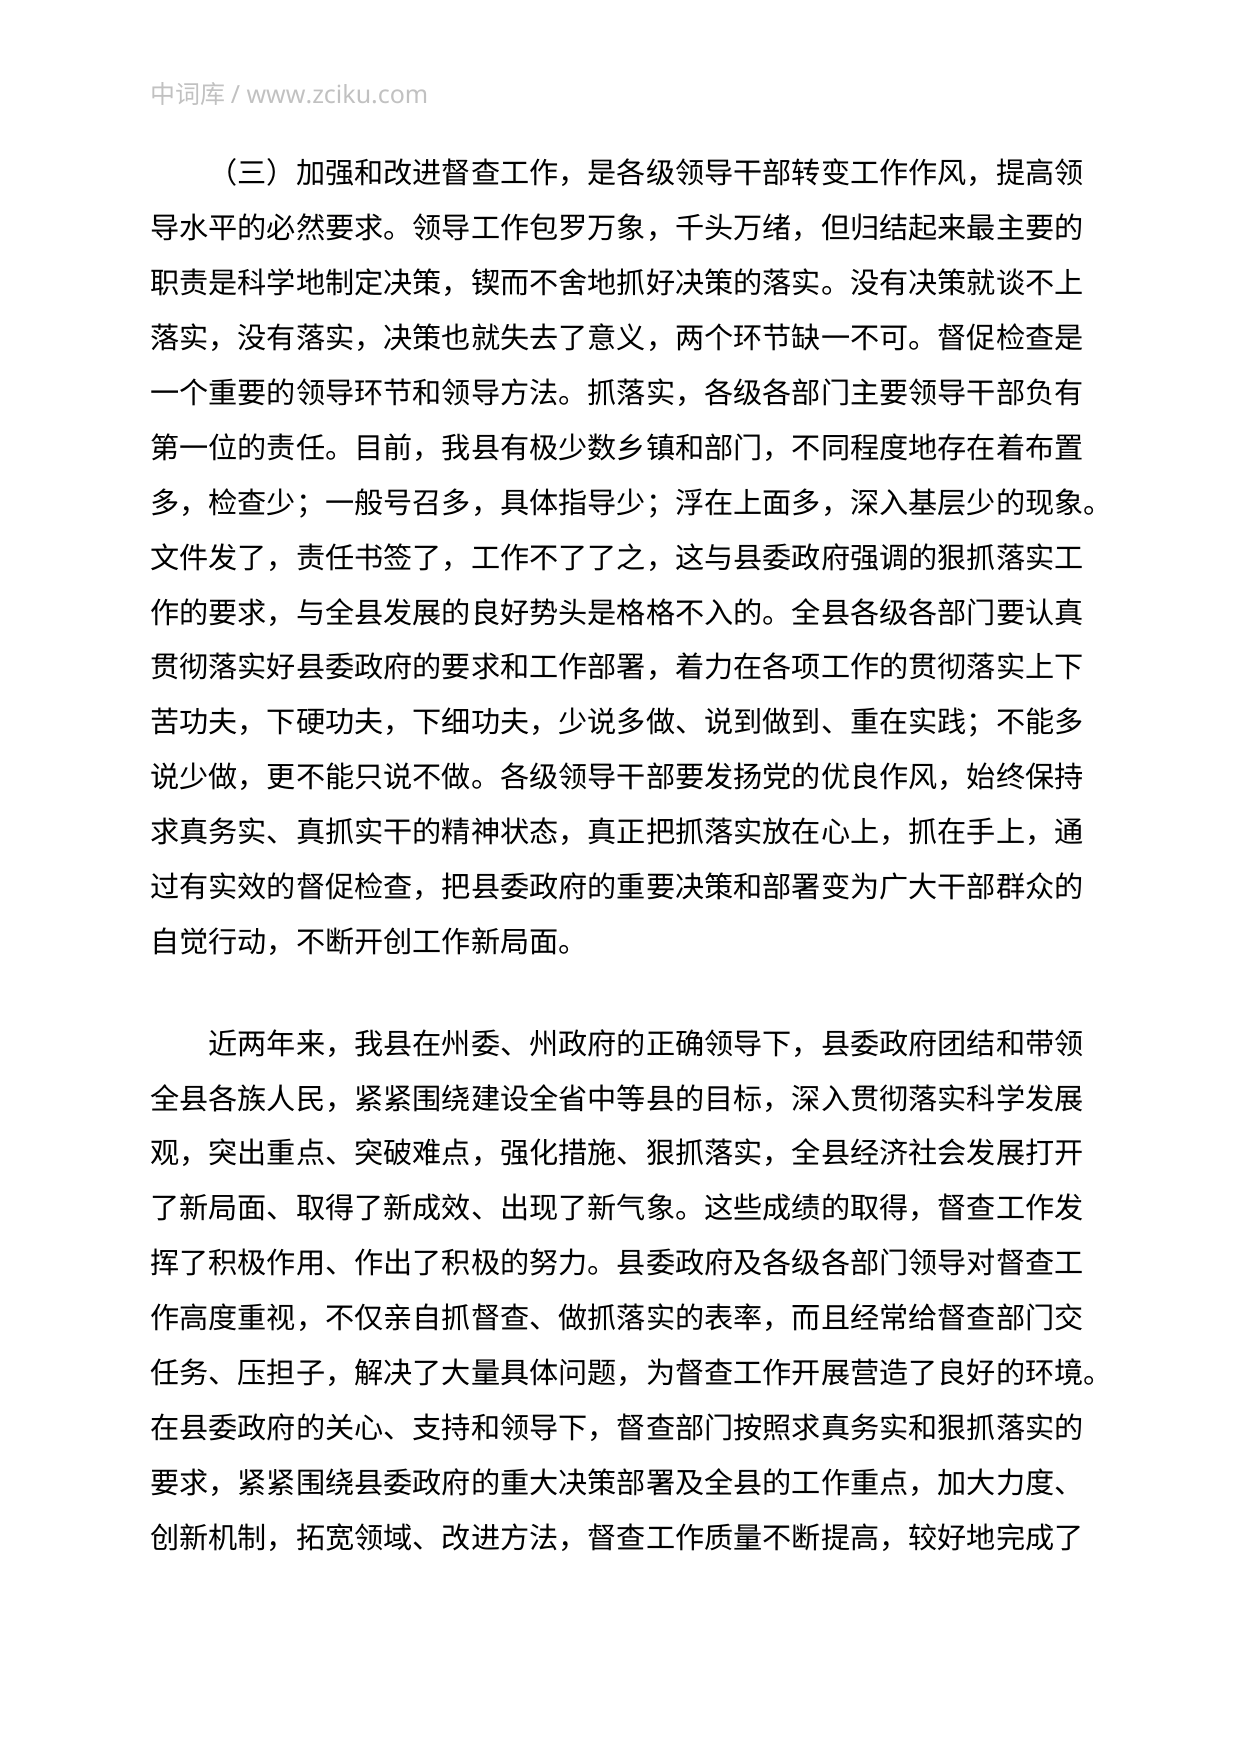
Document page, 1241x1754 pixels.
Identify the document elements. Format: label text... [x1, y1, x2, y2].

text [150, 1020, 1090, 1557]
text （三）加强和改进督查工作，是各级领导干部转变工作作风，提高领导水平的必然要求。领导工作包罗万象，千头万绪，但归结起来最主要的职责是科学地制定决策，锲而不舍地抓好决策的落实。没有决策就谈不上落实，没有落实，决策也就失去了意义，两个环节缺一不可。督促检查是一个重要的领导环节和领导方法。抓落实，各级各部门主要领导干部负有第一位的责任。目前，我县有极少数乡镇和部门，不同程度地存在着布置多，检查少；一般号召多，具体指导少；浮在上面多，深入基层少的现象。文件发了，责任书签了，工作不了了之，这与县委政府强调的狠抓落实工作的要求，与全县发展的良好势头是格格不入的。全县各级各部门要认真贯彻落实好县委政府的要求和工作部署，着力在各项工作的贯彻落实上下苦功夫，下硬功夫，下细功夫，少说多做、说到做到、重在实践；不能多说少做，更不能只说不做。各级领导干部要发扬党的优良作风，始终保持求真务实、真抓实干的精神状态，真正把抓落实放在心上，抓在手上，通过有实效的督促检查，把县委政府的重要决策和部署变为广大干部群众的自觉行动，不断开创工作新局面。 [150, 150, 1090, 961]
